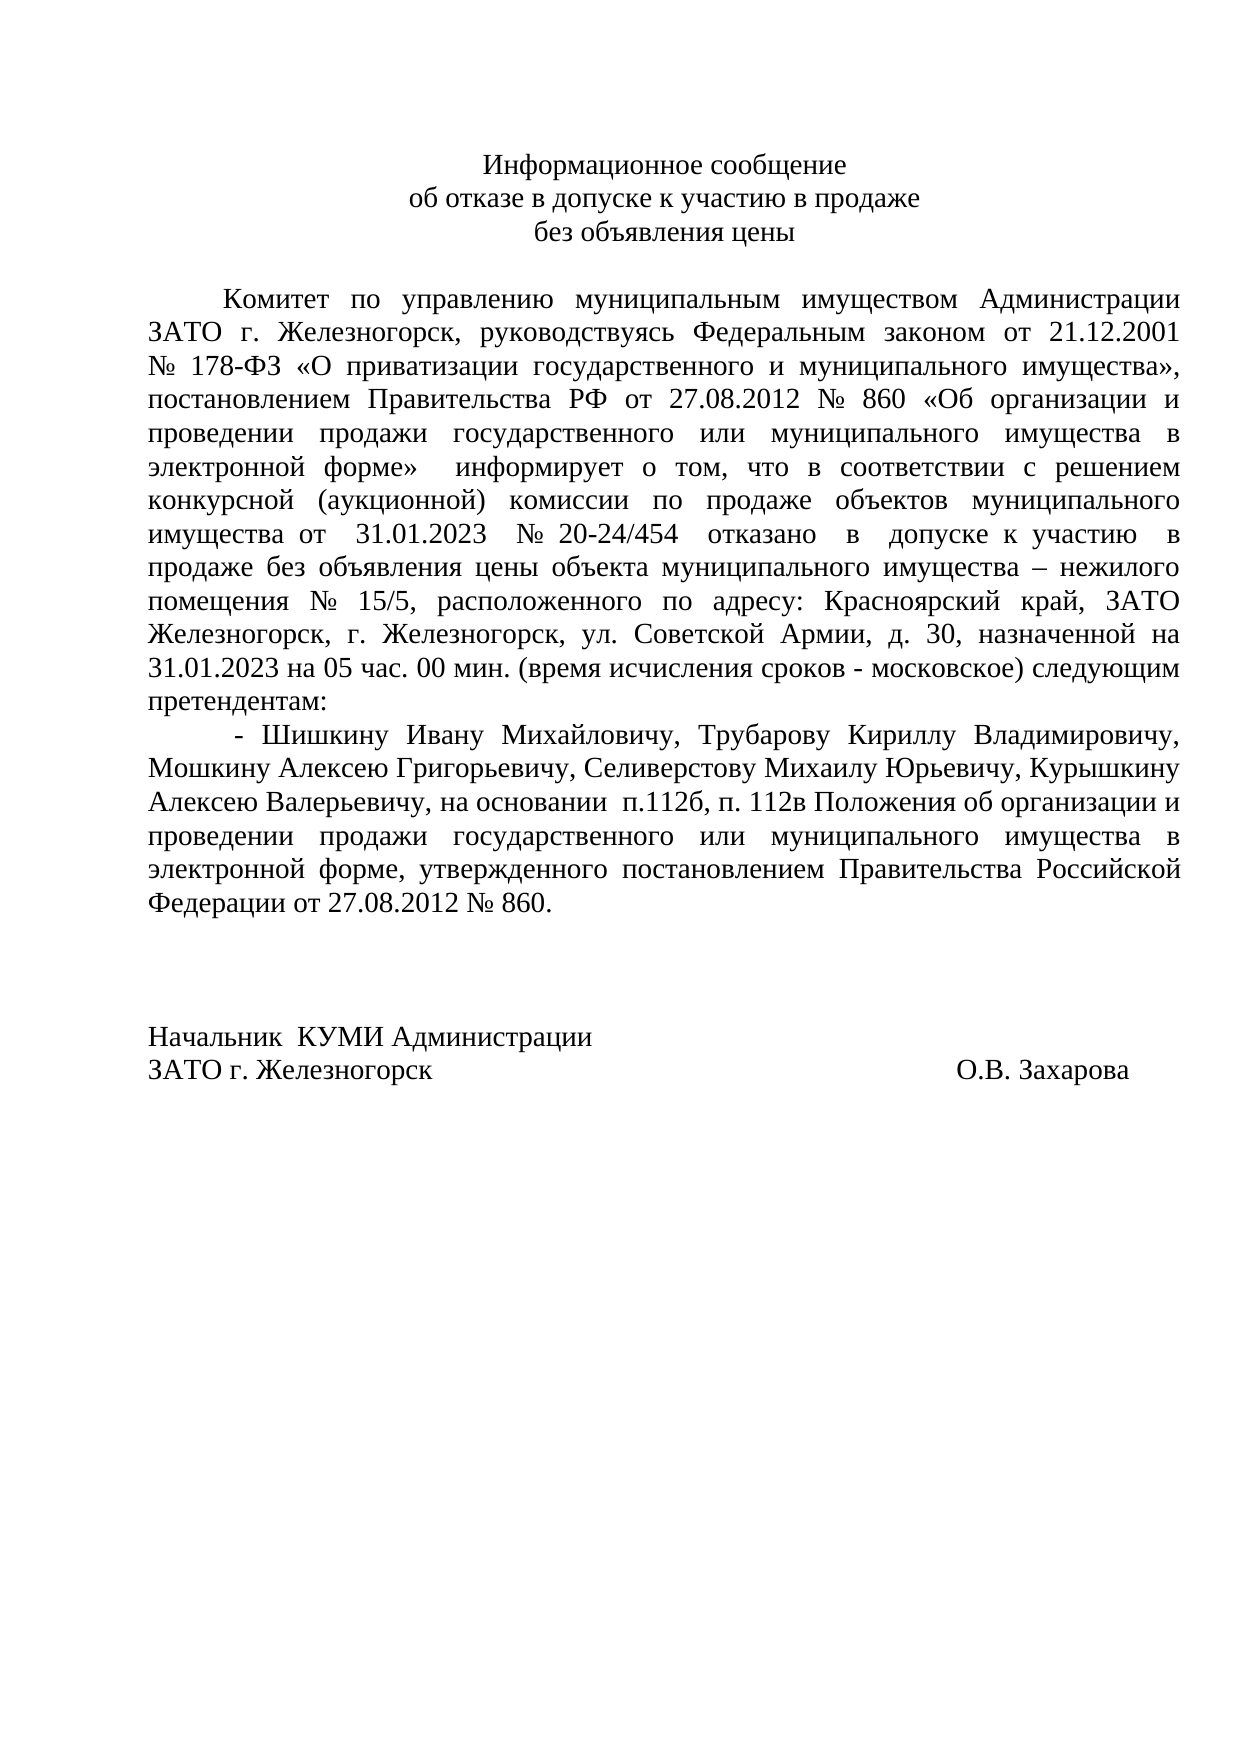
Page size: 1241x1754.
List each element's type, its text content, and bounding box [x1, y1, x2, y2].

text без объявления цены [148, 214, 1181, 247]
text ЗАТО г. Железногорск О.В. Захарова [148, 1052, 1181, 1086]
subtitle - Шишкину Ивану Михайловичу, Трубарову Кириллу Владимировичу, Мошкину Алексею Григорьевичу, Селиверстову Михаилу Юрьевичу, Курышкину Алексею Валерьевичу, на основании п.112б, п. 112в Положения об организации и проведении продажи государственного или муниципального имущества в электронной форме, утвержденного постановлением Правительства Российской Федерации от 27.08.2012 № 860. [148, 717, 1181, 918]
subtitle Комитет по управлению муниципальным имуществом Администрации ЗАТО г. Железногорск, руководствуясь Федеральным законом от 21.12.2001 № 178-ФЗ «О приватизации государственного и муниципального имущества», постановлением Правительства РФ от 27.08.2012 № 860 «Об организации и проведении продажи государственного или муниципального имущества в электронной форме» информирует о том, что в соответствии с решением конкурсной (аукционной) комиссии по продаже объектов муниципального имущества от 31.01.2023 № 20-24/454 отказано в допуске к участию в продаже без объявления цены объекта муниципального имущества – нежилого помещения № 15/5, расположенного по адресу: Красноярский край, ЗАТО Железногорск, г. Железногорск, ул. Советской Армии, д. 30, назначенной на 31.01.2023 на 05 час. 00 мин. (время исчисления сроков - московское) следующим претендентам: [148, 281, 1181, 717]
text об отказе в допуске к участию в продаже [148, 180, 1181, 214]
title Информационное сообщение [148, 147, 1181, 180]
text Начальник КУМИ Администрации [148, 1019, 1181, 1052]
